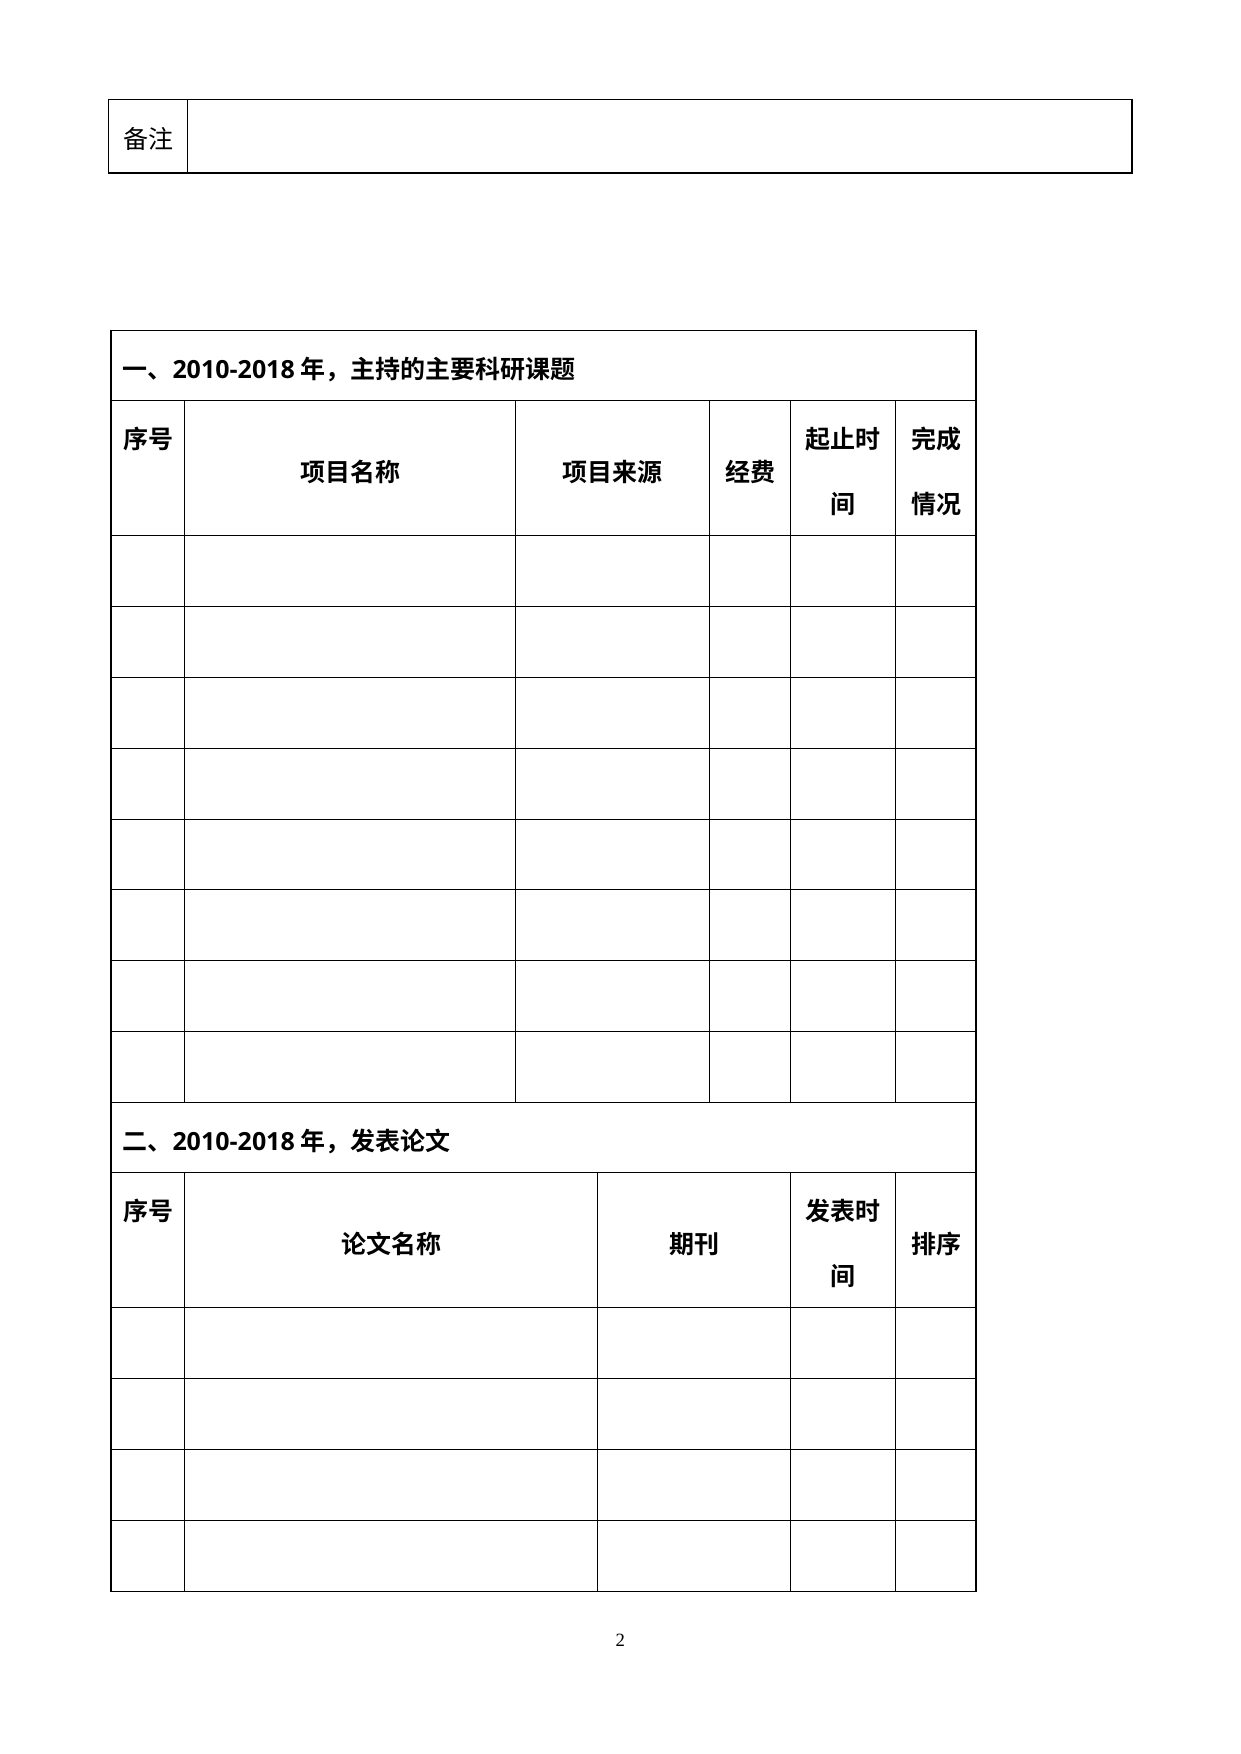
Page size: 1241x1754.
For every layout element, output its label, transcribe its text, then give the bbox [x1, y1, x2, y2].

table_cell [791, 536, 895, 606]
table_cell [896, 1308, 975, 1378]
table_cell [185, 1308, 597, 1378]
table_cell [185, 1032, 515, 1102]
table_cell [516, 961, 709, 1031]
table_cell [185, 536, 515, 606]
table_cell [516, 1032, 709, 1102]
table_cell [185, 678, 515, 748]
table_cell [112, 1450, 184, 1520]
table_cell 序号 [112, 1173, 184, 1307]
table_cell [791, 1379, 895, 1449]
table_cell [112, 1379, 184, 1449]
table_cell [710, 820, 790, 889]
table_cell [896, 536, 975, 606]
table_cell [896, 607, 975, 677]
table_cell [185, 607, 515, 677]
table_cell [516, 820, 709, 889]
table_cell [896, 678, 975, 748]
table_cell [896, 1032, 975, 1102]
table_cell [710, 607, 790, 677]
table_cell [185, 961, 515, 1031]
table_cell [791, 1450, 895, 1520]
table_cell 论文名称 [185, 1173, 597, 1307]
table_cell [896, 890, 975, 960]
table_cell [791, 678, 895, 748]
table_cell [791, 961, 895, 1031]
table_cell [710, 678, 790, 748]
table_cell [791, 820, 895, 889]
table_cell [188, 100, 1131, 172]
table_cell [112, 607, 184, 677]
table_cell [185, 890, 515, 960]
table_cell [516, 607, 709, 677]
table_cell 二、2010-2018年，发表论文 [112, 1103, 975, 1172]
table_cell [185, 749, 515, 818]
table_cell [791, 749, 895, 818]
table_cell [710, 536, 790, 606]
table_cell [896, 749, 975, 818]
table_cell 排序 [896, 1173, 975, 1307]
table_cell 备注 [109, 100, 187, 172]
table_cell 发表时间 [791, 1173, 895, 1307]
table_cell [112, 1032, 184, 1102]
table_cell [112, 1521, 184, 1591]
table_cell [112, 678, 184, 748]
table_cell [598, 1379, 790, 1449]
table_cell [112, 820, 184, 889]
table_cell [112, 749, 184, 818]
table_cell [185, 1379, 597, 1449]
table_cell [598, 1308, 790, 1378]
table_cell 序号 [112, 401, 184, 535]
table_cell 经费 [710, 401, 790, 535]
table_cell [185, 1521, 597, 1591]
table_cell [896, 1450, 975, 1520]
table_cell [791, 1308, 895, 1378]
table_cell 起止时间 [791, 401, 895, 535]
table_cell [896, 820, 975, 889]
table_cell [791, 607, 895, 677]
table_cell [516, 749, 709, 818]
table_cell [896, 1379, 975, 1449]
table_header 一、2010-2018年，主持的主要科研课题 [112, 331, 975, 400]
table_cell [516, 890, 709, 960]
table_cell [710, 749, 790, 818]
table_cell [791, 1032, 895, 1102]
table_cell [516, 536, 709, 606]
table_cell [896, 961, 975, 1031]
table_cell 项目名称 [185, 401, 515, 535]
table_cell [185, 820, 515, 889]
table_cell [598, 1521, 790, 1591]
table_cell [710, 961, 790, 1031]
table_cell 完成情况 [896, 401, 975, 535]
table_cell [710, 1032, 790, 1102]
table_cell [516, 678, 709, 748]
table_cell [185, 1450, 597, 1520]
table_cell 项目来源 [516, 401, 709, 535]
table_cell [791, 890, 895, 960]
table_cell [112, 1308, 184, 1378]
table_cell [896, 1521, 975, 1591]
table_cell [112, 536, 184, 606]
table_cell [112, 890, 184, 960]
table_cell [791, 1521, 895, 1591]
table_cell [710, 890, 790, 960]
table_cell 期刊 [598, 1173, 790, 1307]
table_cell [112, 961, 184, 1031]
table_cell [598, 1450, 790, 1520]
